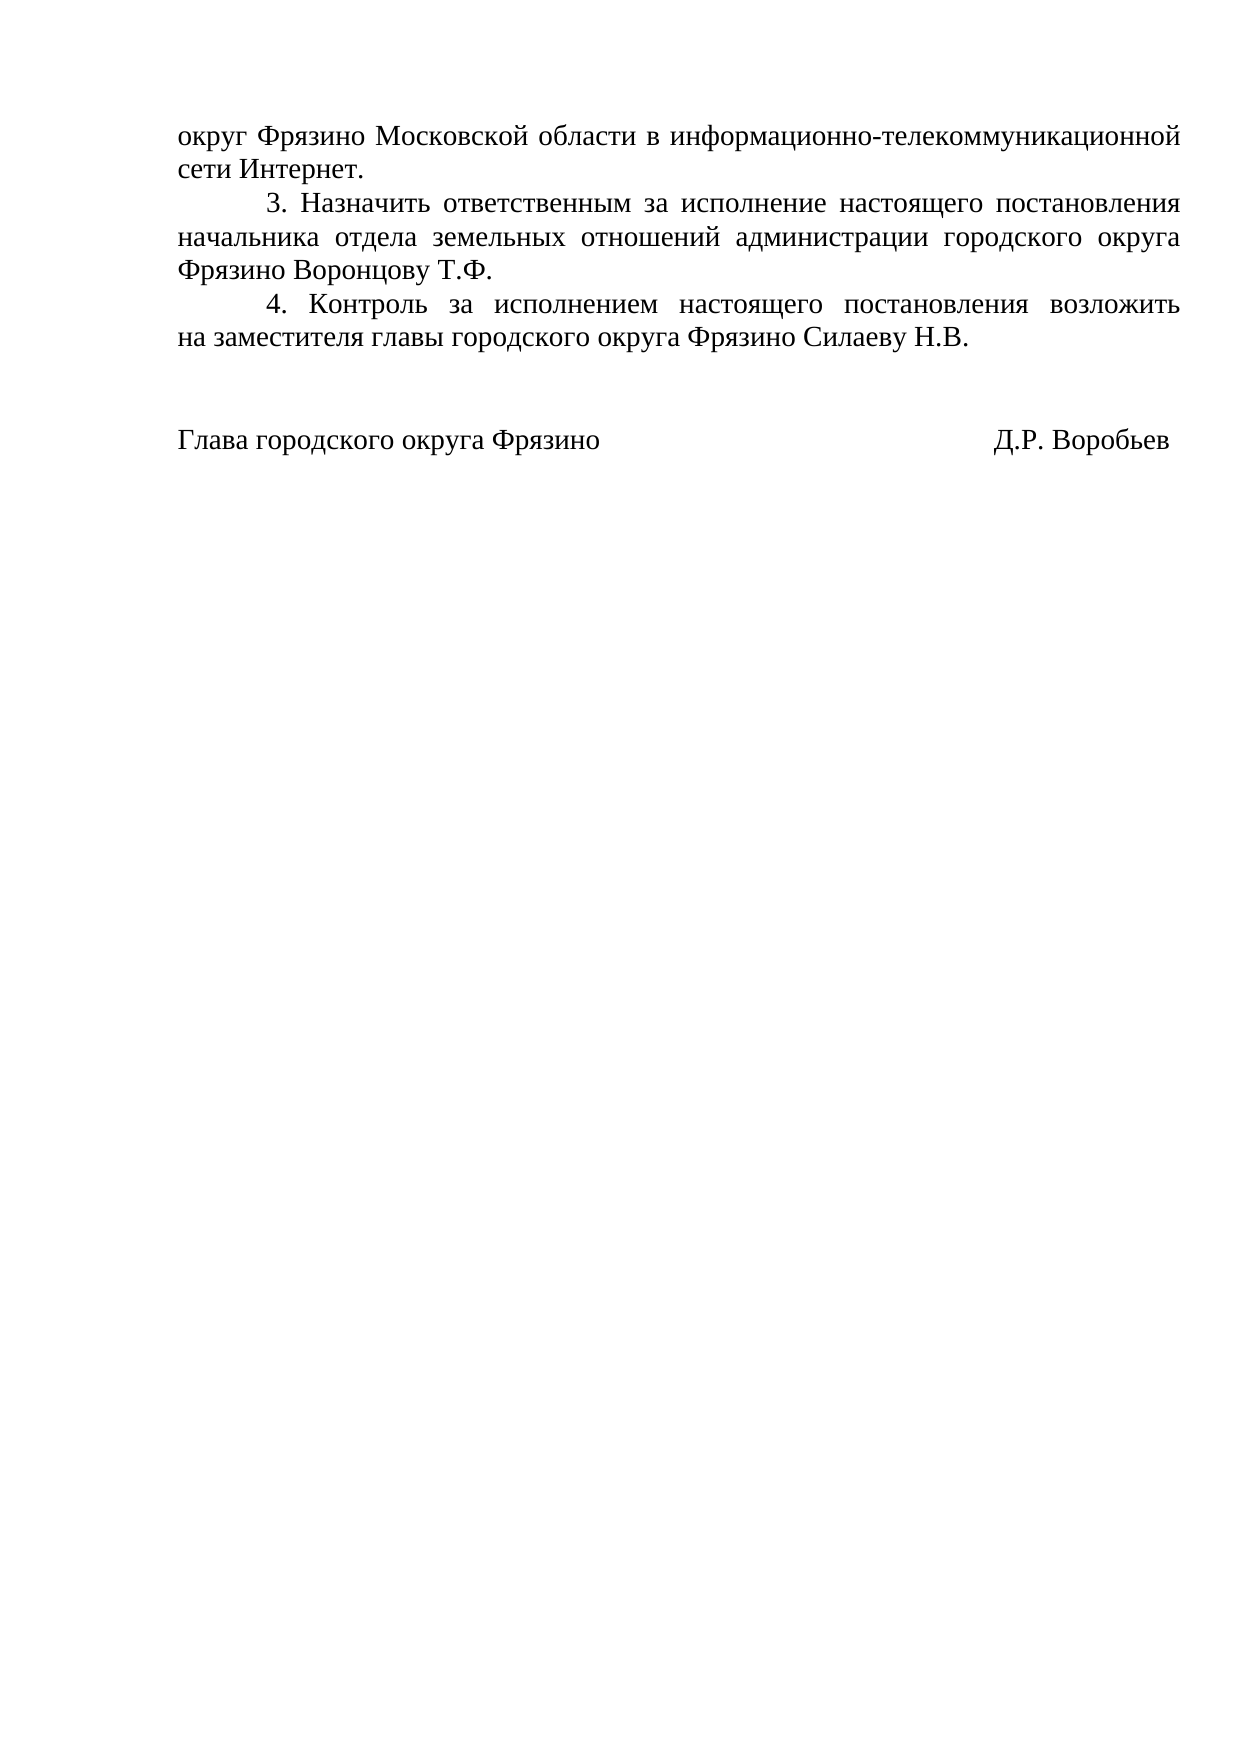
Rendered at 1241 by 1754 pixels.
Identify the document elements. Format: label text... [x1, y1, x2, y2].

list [177, 118, 1181, 185]
text Глава городского округа Фрязино Д.Р. Воробьев [118, 422, 1181, 456]
list 4. Контроль за исполнением настоящего постановления возложить на заместителя главы городского округа Фрязино Силаеву Н.В. [177, 286, 1181, 353]
list 3. Назначить ответственным за исполнение настоящего постановления начальника отдела земельных отношений администрации городского округа Фрязино Воронцову Т.Ф. [177, 185, 1181, 286]
